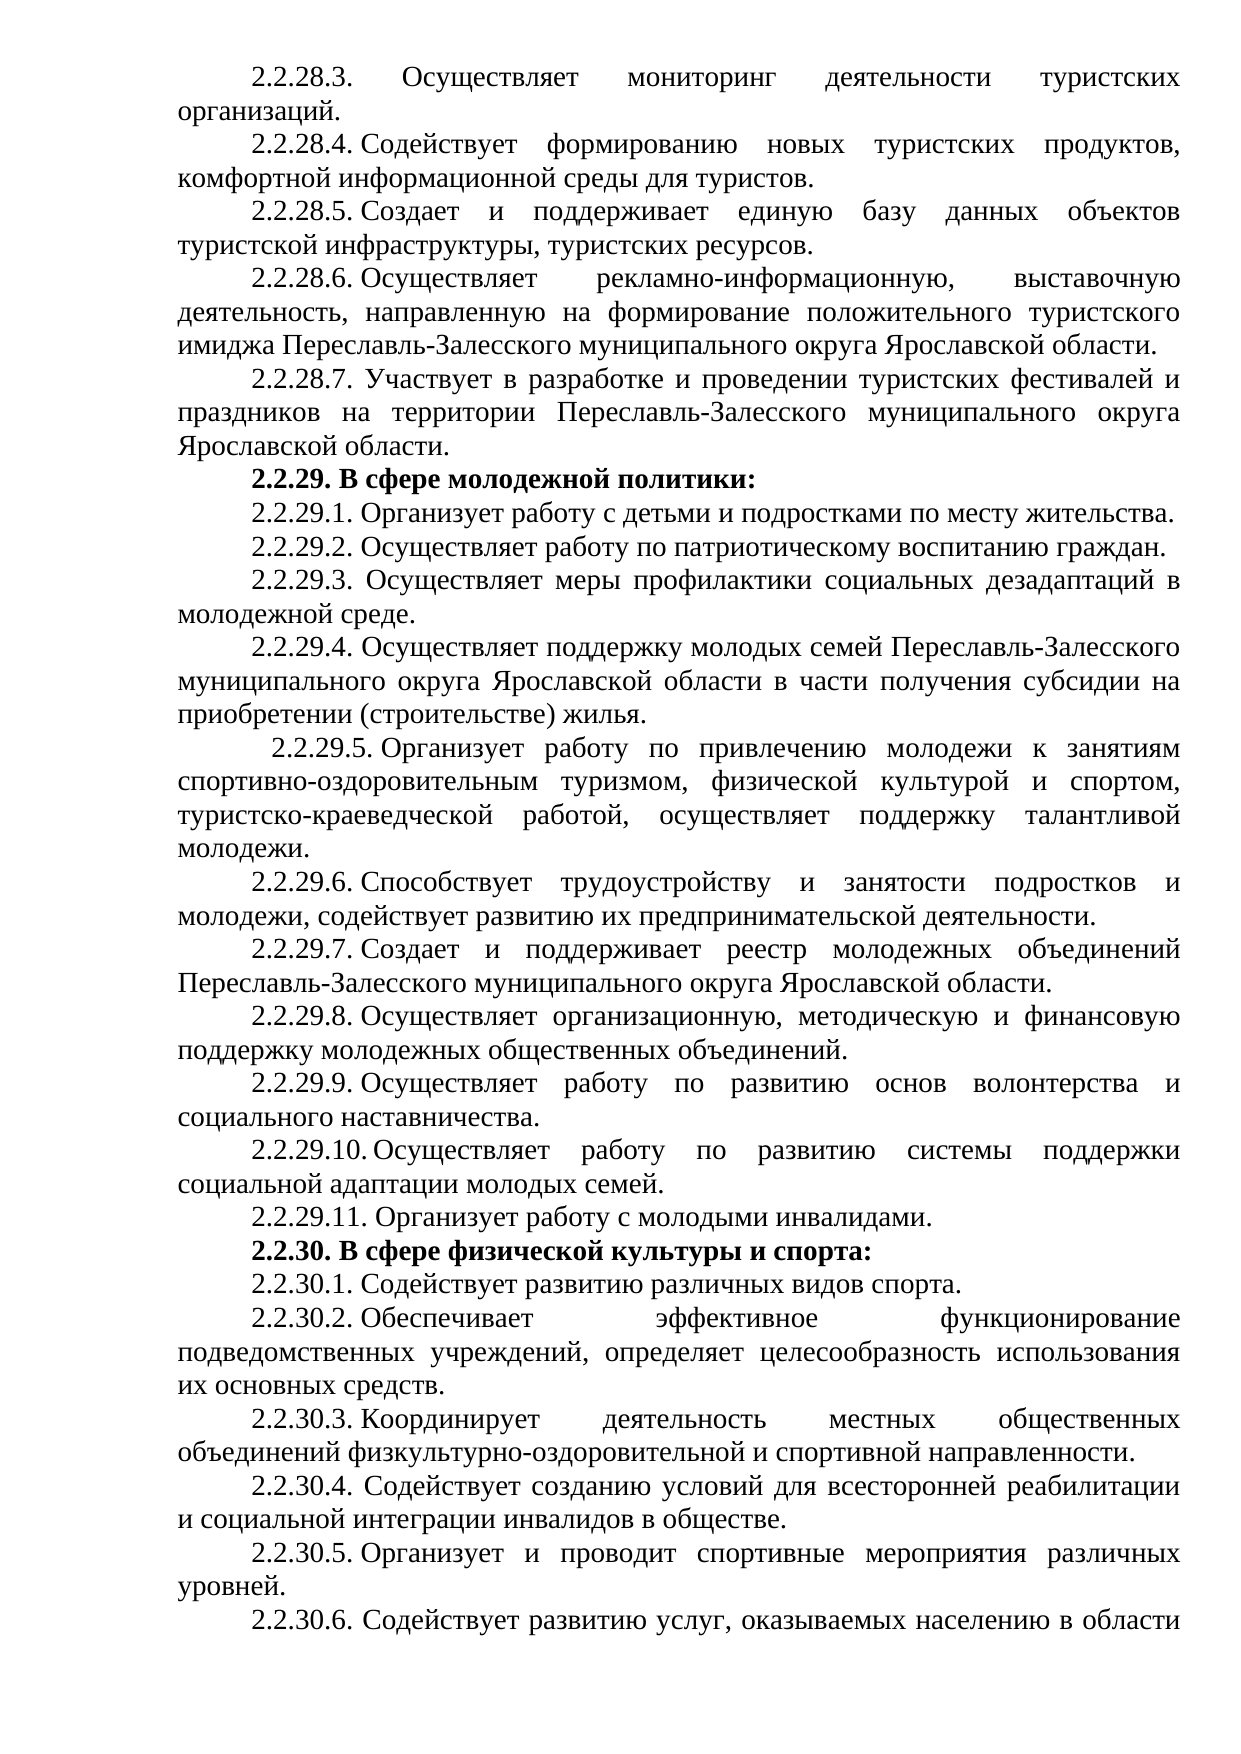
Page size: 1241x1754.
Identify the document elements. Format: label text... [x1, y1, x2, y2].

text 2.2.30.1. Содействует развитию различных видов спорта. [177, 1267, 1181, 1300]
text 2.2.29.11. Организует работу с молодыми инвалидами. [177, 1199, 1181, 1233]
text 2.2.29.10. Осуществляет работу по развитию системы поддержки социальной адаптации молодых семей. [177, 1132, 1181, 1199]
text 2.2.30.4. Содействует созданию условий для всесторонней реабилитации и социальной интеграции инвалидов в обществе. [177, 1468, 1181, 1535]
text 2.2.29.9. Осуществляет работу по развитию основ волонтерства и социального наставничества. [177, 1065, 1181, 1132]
text 2.2.29. В сфере молодежной политики: [177, 462, 1181, 495]
text 2.2.30.5. Организует и проводит спортивные мероприятия различных уровней. [177, 1535, 1181, 1602]
text 2.2.30. В сфере физической культуры и спорта: [177, 1233, 1181, 1267]
text 2.2.29.5. Организует работу по привлечению молодежи к занятиям спортивно-оздоровительным туризмом, физической культурой и спортом, туристско-краеведческой работой, осуществляет поддержку талантливой молодежи. [177, 730, 1181, 864]
text 2.2.28.5. Создает и поддерживает единую базу данных объектов туристской инфраструктуры, туристских ресурсов. [177, 193, 1181, 260]
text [177, 1602, 1181, 1636]
text 2.2.29.8. Осуществляет организационную, методическую и финансовую поддержку молодежных общественных объединений. [177, 998, 1181, 1065]
text 2.2.30.2. Обеспечивает эффективное функционирование подведомственных учреждений, определяет целесообразность использования их основных средств. [177, 1300, 1181, 1401]
text 2.2.28.3. Осуществляет мониторинг деятельности туристских организаций. [177, 59, 1181, 126]
text 2.2.29.3. Осуществляет меры профилактики социальных дезадаптаций в молодежной среде. [177, 562, 1181, 629]
text 2.2.30.3. Координирует деятельность местных общественных объединений физкультурно-оздоровительной и спортивной направленности. [177, 1401, 1181, 1468]
text 2.2.29.2. Осуществляет работу по патриотическому воспитанию граждан. [177, 529, 1181, 562]
text 2.2.28.7. Участвует в разработке и проведении туристских фестивалей и праздников на территории Переславль-Залесского муниципального округа Ярославской области. [177, 361, 1181, 462]
text 2.2.28.6. Осуществляет рекламно-информационную, выставочную деятельность, направленную на формирование положительного туристского имиджа Переславль-Залесского муниципального округа Ярославской области. [177, 260, 1181, 361]
text 2.2.29.7. Создает и поддерживает реестр молодежных объединений Переславль-Залесского муниципального округа Ярославской области. [177, 931, 1181, 998]
text 2.2.29.6. Способствует трудоустройству и занятости подростков и молодежи, содействует развитию их предпринимательской деятельности. [177, 864, 1181, 931]
text 2.2.29.4. Осуществляет поддержку молодых семей Переславль-Залесского муниципального округа Ярославской области в части получения субсидии на приобретении (строительстве) жилья. [177, 629, 1181, 730]
text 2.2.28.4. Содействует формированию новых туристских продуктов, комфортной информационной среды для туристов. [177, 126, 1181, 193]
text 2.2.29.1. Организует работу с детьми и подростками по месту жительства. [177, 495, 1181, 529]
